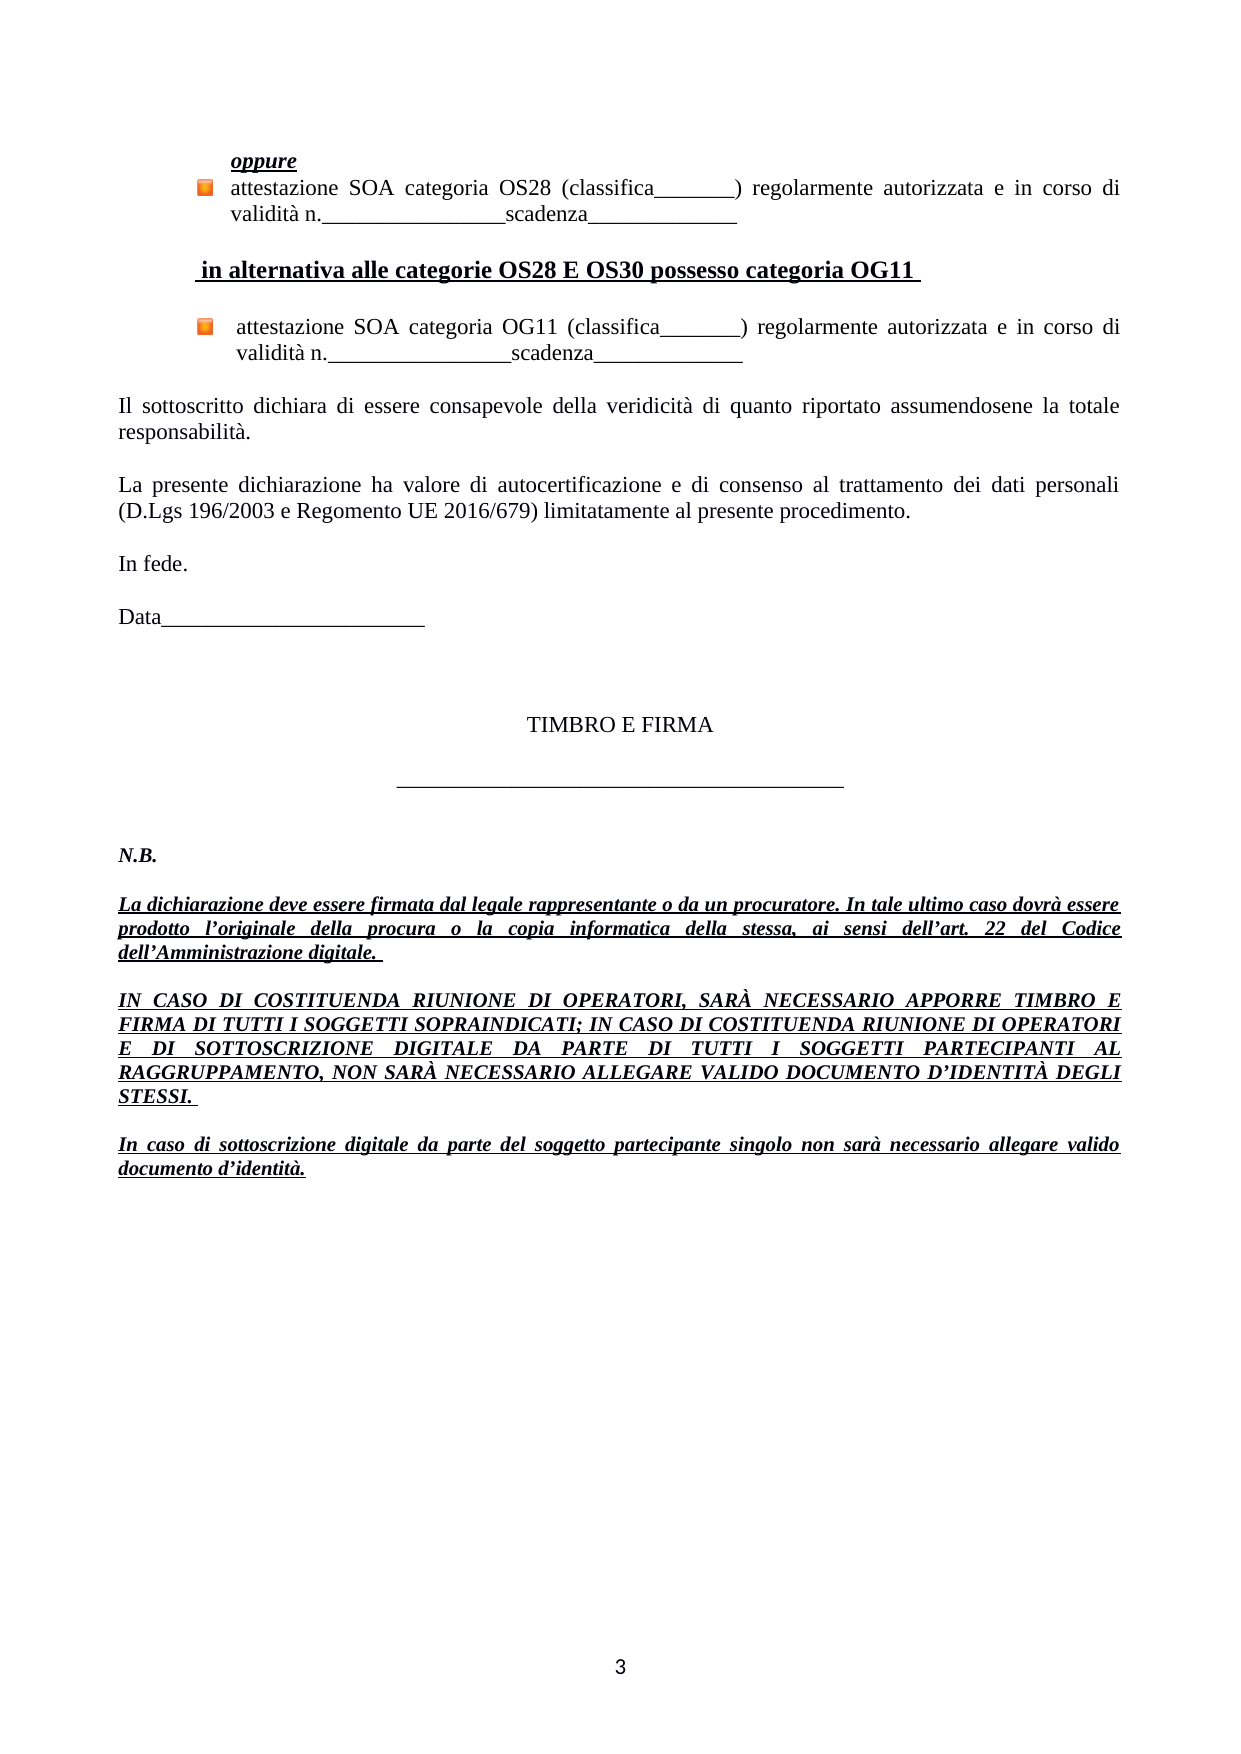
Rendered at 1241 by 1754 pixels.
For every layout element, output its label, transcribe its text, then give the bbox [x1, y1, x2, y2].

list in alternativa alle categorie OS28 E OS30 possesso categoria OG11 [195, 255, 1122, 284]
text _______________________________________ [118, 764, 1122, 791]
text Data_______________________ [118, 603, 1122, 629]
text IN CASO DI COSTITUENDA RIUNIONE DI OPERATORI, SARÀ NECESSARIO APPORRE TIMBRO E FIRMA DI TUTTI I SOGGETTI SOPRAINDICATI; IN CASO DI COSTITUENDA RIUNIONE DI OPERATORI E DI SOTTOSCRIZIONE DIGITALE DA PARTE DI TUTTI I SOGGETTI PARTECIPANTI AL RAGGRUPPAMENTO, NON SARÀ NECESSARIO ALLEGARE VALIDO DOCUMENTO D’IDENTITÀ DEGLI STESSI. [118, 1034, 1122, 1057]
text In fede. [118, 550, 1122, 576]
text In caso di sottoscrizione digitale da parte del soggetto partecipante singolo non sarà necessario allegare valido documento d’identità. [118, 1132, 1122, 1180]
text N.B. [118, 843, 1122, 867]
list oppure [231, 148, 1122, 174]
text IN CASO DI COSTITUENDA RIUNIONE DI OPERATORI, SARÀ NECESSARIO APPORRE TIMBRO E FIRMA DI TUTTI I SOGGETTI SOPRAINDICATI; IN CASO DI COSTITUENDA RIUNIONE DI OPERATORI E DI SOTTOSCRIZIONE DIGITALE DA PARTE DI TUTTI I SOGGETTI PARTECIPANTI AL RAGGRUPPAMENTO, NON SARÀ NECESSARIO ALLEGARE VALIDO DOCUMENTO D’IDENTITÀ DEGLI STESSI. [118, 988, 1122, 1009]
text IN CASO DI COSTITUENDA RIUNIONE DI OPERATORI, SARÀ NECESSARIO APPORRE TIMBRO E FIRMA DI TUTTI I SOGGETTI SOPRAINDICATI; IN CASO DI COSTITUENDA RIUNIONE DI OPERATORI E DI SOTTOSCRIZIONE DIGITALE DA PARTE DI TUTTI I SOGGETTI PARTECIPANTI AL RAGGRUPPAMENTO, NON SARÀ NECESSARIO ALLEGARE VALIDO DOCUMENTO D’IDENTITÀ DEGLI STESSI. [118, 1010, 1122, 1033]
picture [196, 178, 213, 196]
text La dichiarazione deve essere firmata dal legale rappresentante o da un procuratore. In tale ultimo caso dovrà essere prodotto l’originale della procura o la copia informatica della stessa, ai sensi dell’art. 22 del Codice dell’Amministrazione digitale. [118, 938, 1122, 964]
text Il sottoscritto dichiara di essere consapevole della veridicità di quanto riportato assumendosene la totale responsabilità. [118, 392, 1122, 445]
list attestazione SOA categoria OG11 (classifica_______) regolarmente autorizzata e in corso di validità n.________________scadenza_____________ [195, 313, 1122, 366]
picture [196, 317, 213, 335]
text La dichiarazione deve essere firmata dal legale rappresentante o da un procuratore. In tale ultimo caso dovrà essere prodotto l’originale della procura o la copia informatica della stessa, ai sensi dell’art. 22 del Codice dell’Amministrazione digitale. [118, 891, 1122, 936]
text IN CASO DI COSTITUENDA RIUNIONE DI OPERATORI, SARÀ NECESSARIO APPORRE TIMBRO E FIRMA DI TUTTI I SOGGETTI SOPRAINDICATI; IN CASO DI COSTITUENDA RIUNIONE DI OPERATORI E DI SOTTOSCRIZIONE DIGITALE DA PARTE DI TUTTI I SOGGETTI PARTECIPANTI AL RAGGRUPPAMENTO, NON SARÀ NECESSARIO ALLEGARE VALIDO DOCUMENTO D’IDENTITÀ DEGLI STESSI. [118, 1058, 1122, 1081]
list attestazione SOA categoria OS28 (classifica_______) regolarmente autorizzata e in corso di validità n.________________scadenza_____________ [195, 174, 1122, 227]
text TIMBRO E FIRMA [118, 712, 1122, 738]
text La presente dichiarazione ha valore di autocertificazione e di consenso al trattamento dei dati personali (D.Lgs 196/2003 e Regomento UE 2016/679) limitatamente al presente procedimento. [118, 471, 1122, 524]
text IN CASO DI COSTITUENDA RIUNIONE DI OPERATORI, SARÀ NECESSARIO APPORRE TIMBRO E FIRMA DI TUTTI I SOGGETTI SOPRAINDICATI; IN CASO DI COSTITUENDA RIUNIONE DI OPERATORI E DI SOTTOSCRIZIONE DIGITALE DA PARTE DI TUTTI I SOGGETTI PARTECIPANTI AL RAGGRUPPAMENTO, NON SARÀ NECESSARIO ALLEGARE VALIDO DOCUMENTO D’IDENTITÀ DEGLI STESSI. [118, 1082, 1122, 1108]
